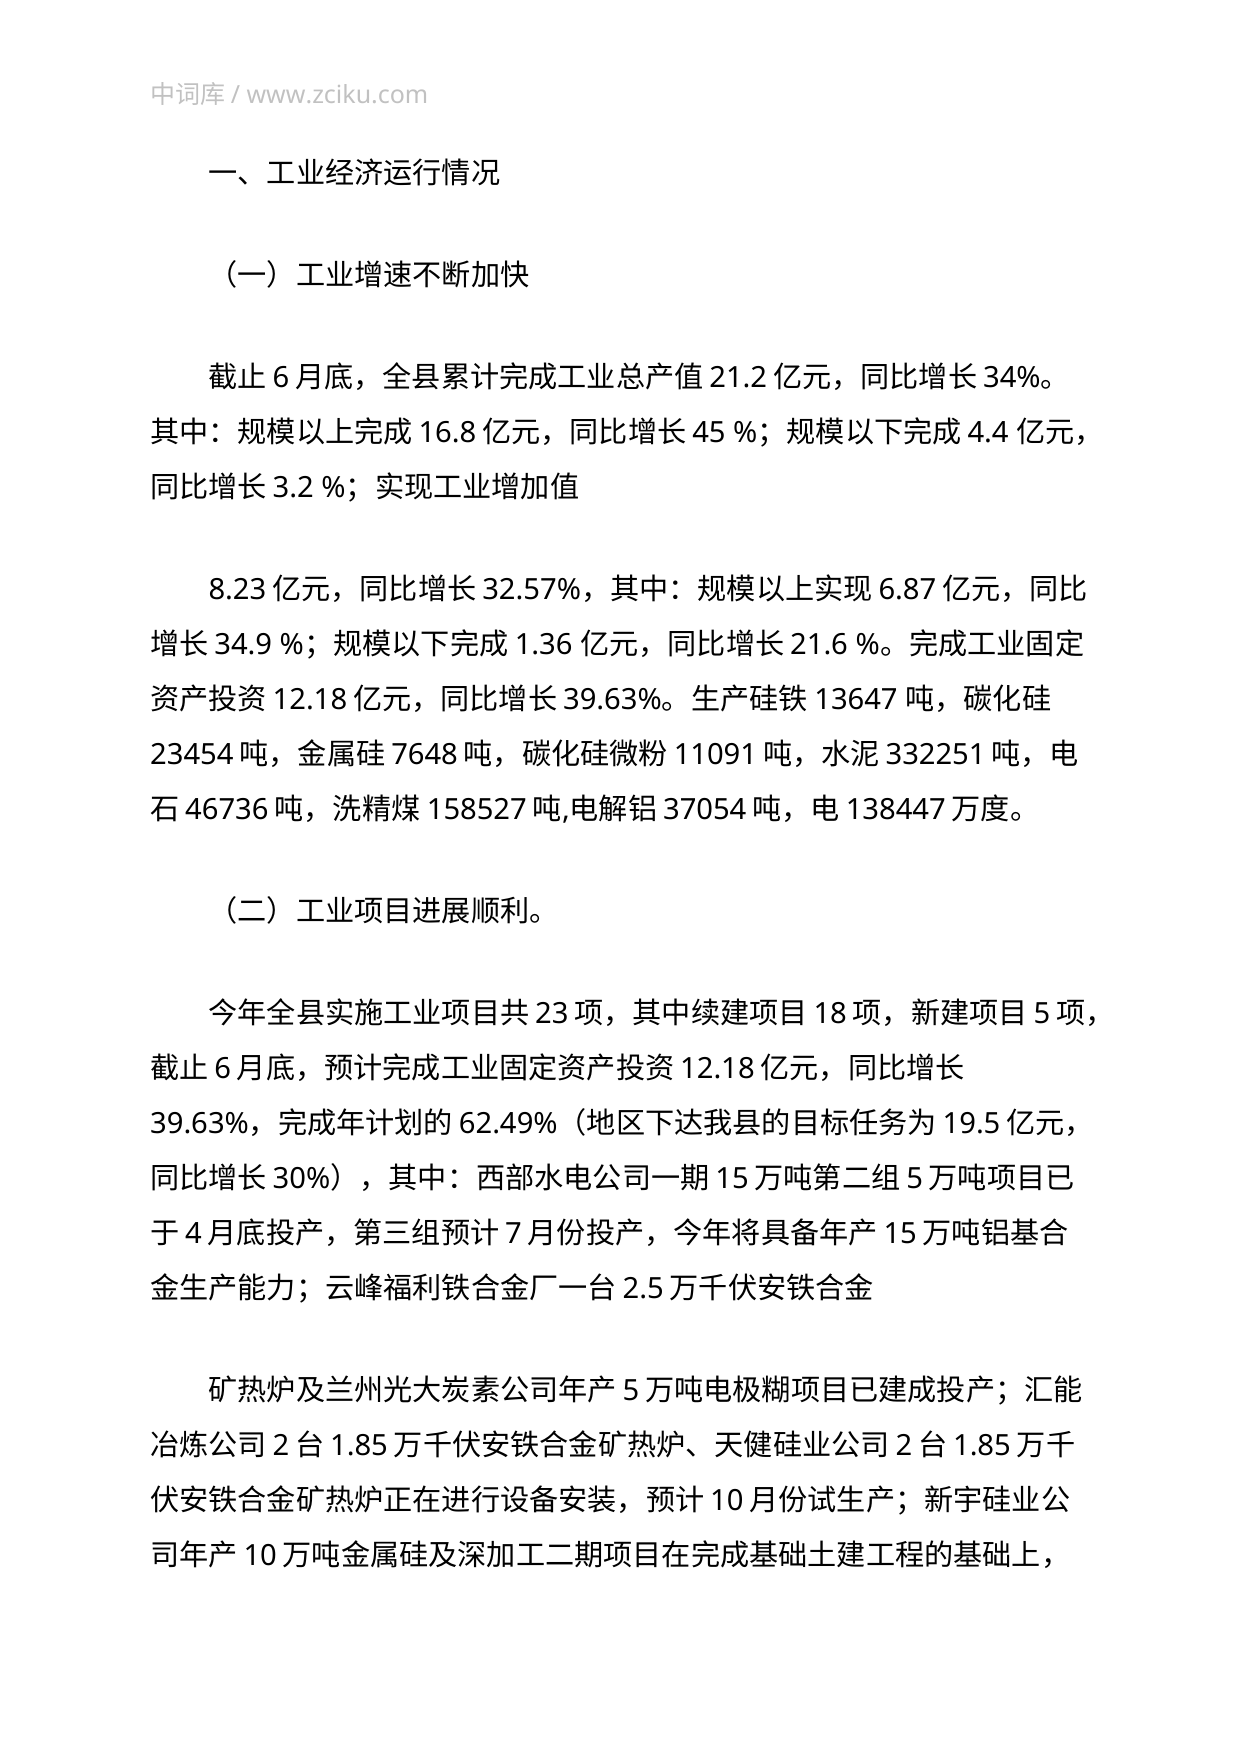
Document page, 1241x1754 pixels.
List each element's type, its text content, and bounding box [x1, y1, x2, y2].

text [150, 1366, 1090, 1574]
text 一、工业经济运行情况 [150, 150, 1090, 192]
text 今年全县实施工业项目共23项，其中续建项目18项，新建项目5项，截止6月底，预计完成工业固定资产投资12.18亿元，同比增长39.63%，完成年计划的62.49%（地区下达我县的目标任务为19.5亿元，同比增长30%），其中：西部水电公司一期15万吨第二组5万吨项目已于4月底投产，第三组预计7月份投产，今年将具备年产15万吨铝基合金生产能力；云峰福利铁合金厂一台2.5万千伏安铁合金 [150, 989, 1090, 1307]
text （二）工业项目进展顺利。 [150, 887, 1090, 930]
text 截止6月底，全县累计完成工业总产值21.2亿元，同比增长34%。其中：规模以上完成16.8亿元，同比增长45 %；规模以下完成4.4 亿元，同比增长3.2 %；实现工业增加值 [150, 353, 1090, 506]
text （一）工业增速不断加快 [150, 252, 1090, 294]
text 8.23亿元，同比增长32.57%，其中：规模以上实现6.87亿元，同比增长34.9 %；规模以下完成 1.36 亿元，同比增长21.6 %。完成工业固定资产投资12.18亿元，同比增长39.63%。生产硅铁 13647 吨，碳化硅23454吨，金属硅7648吨，碳化硅微粉11091吨，水泥332251吨，电石46736吨，洗精煤 158527吨,电解铝37054吨，电138447万度。 [150, 566, 1090, 828]
